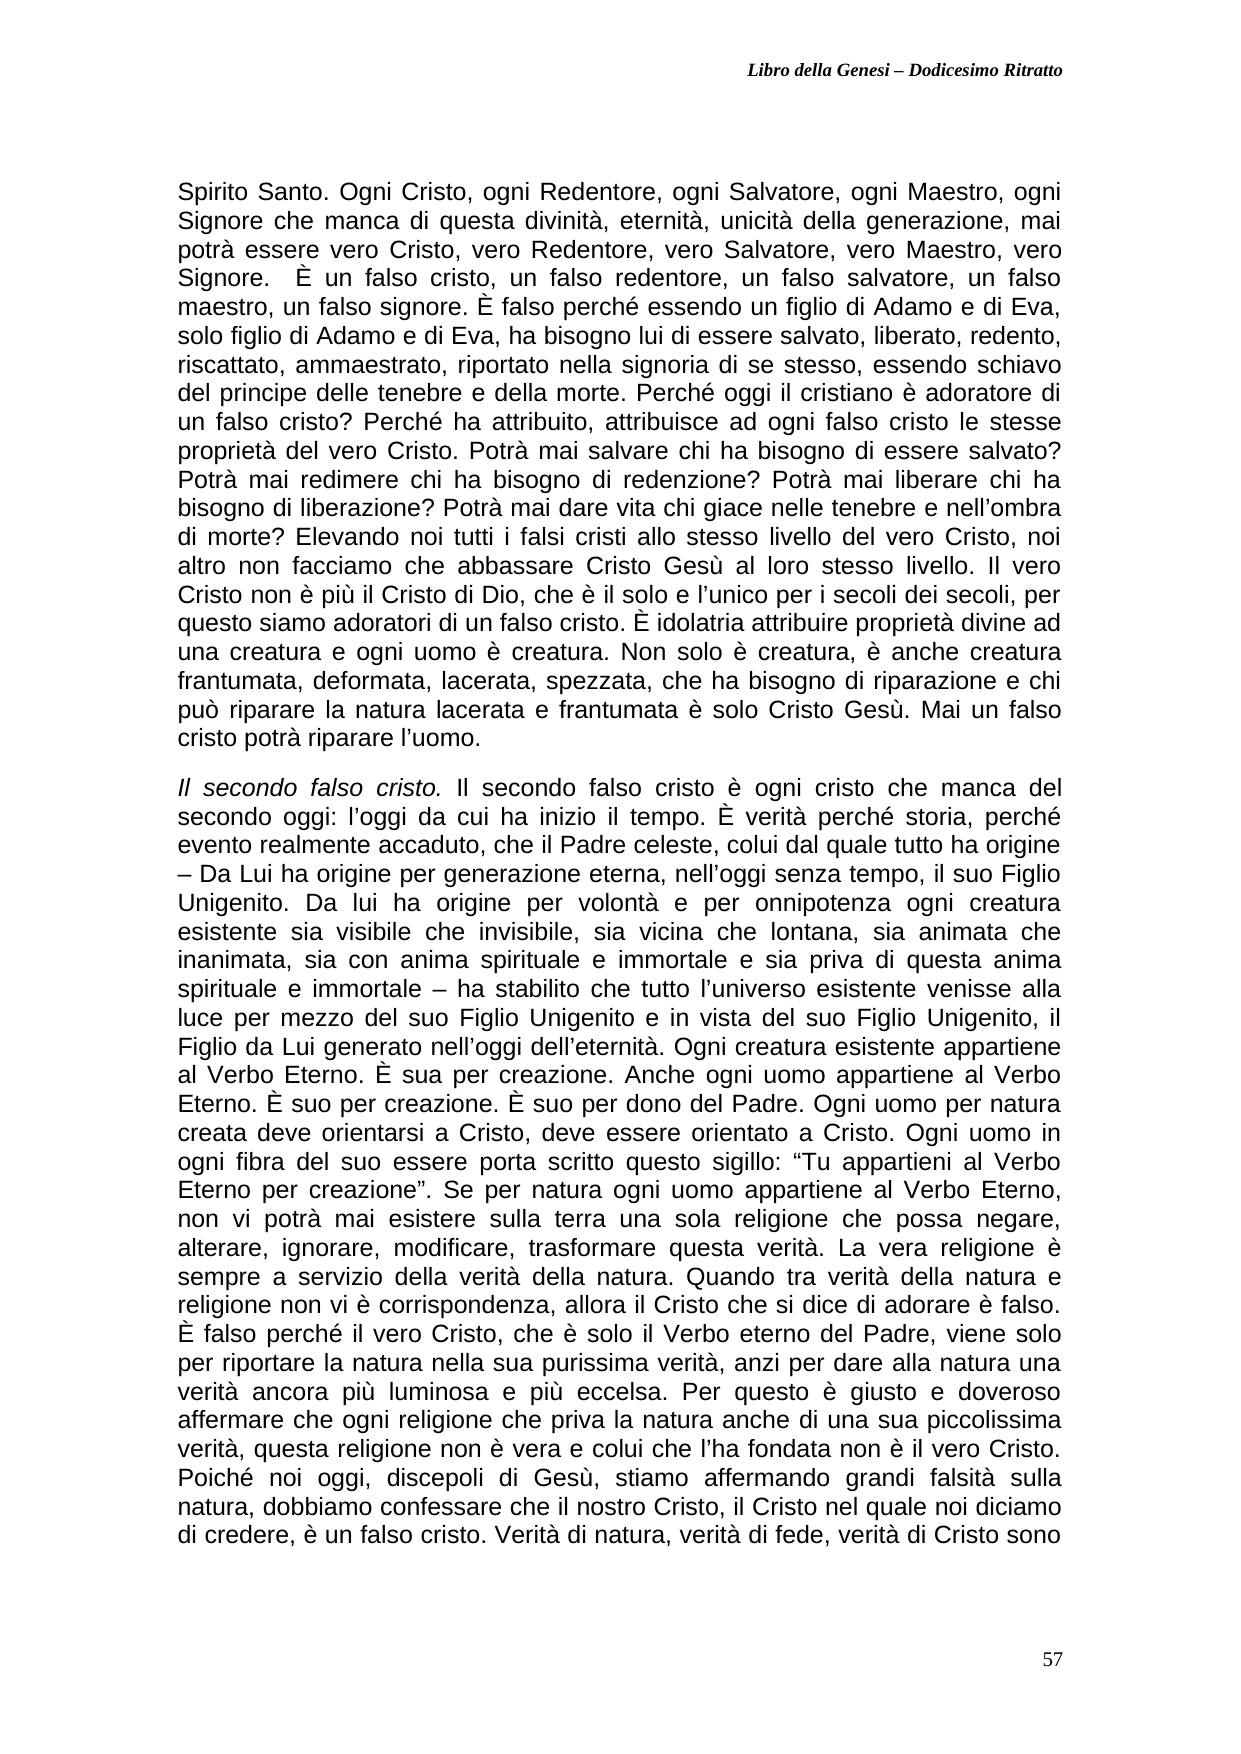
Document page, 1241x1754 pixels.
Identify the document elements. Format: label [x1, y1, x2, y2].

text [177, 177, 1063, 752]
text [177, 773, 1063, 1549]
